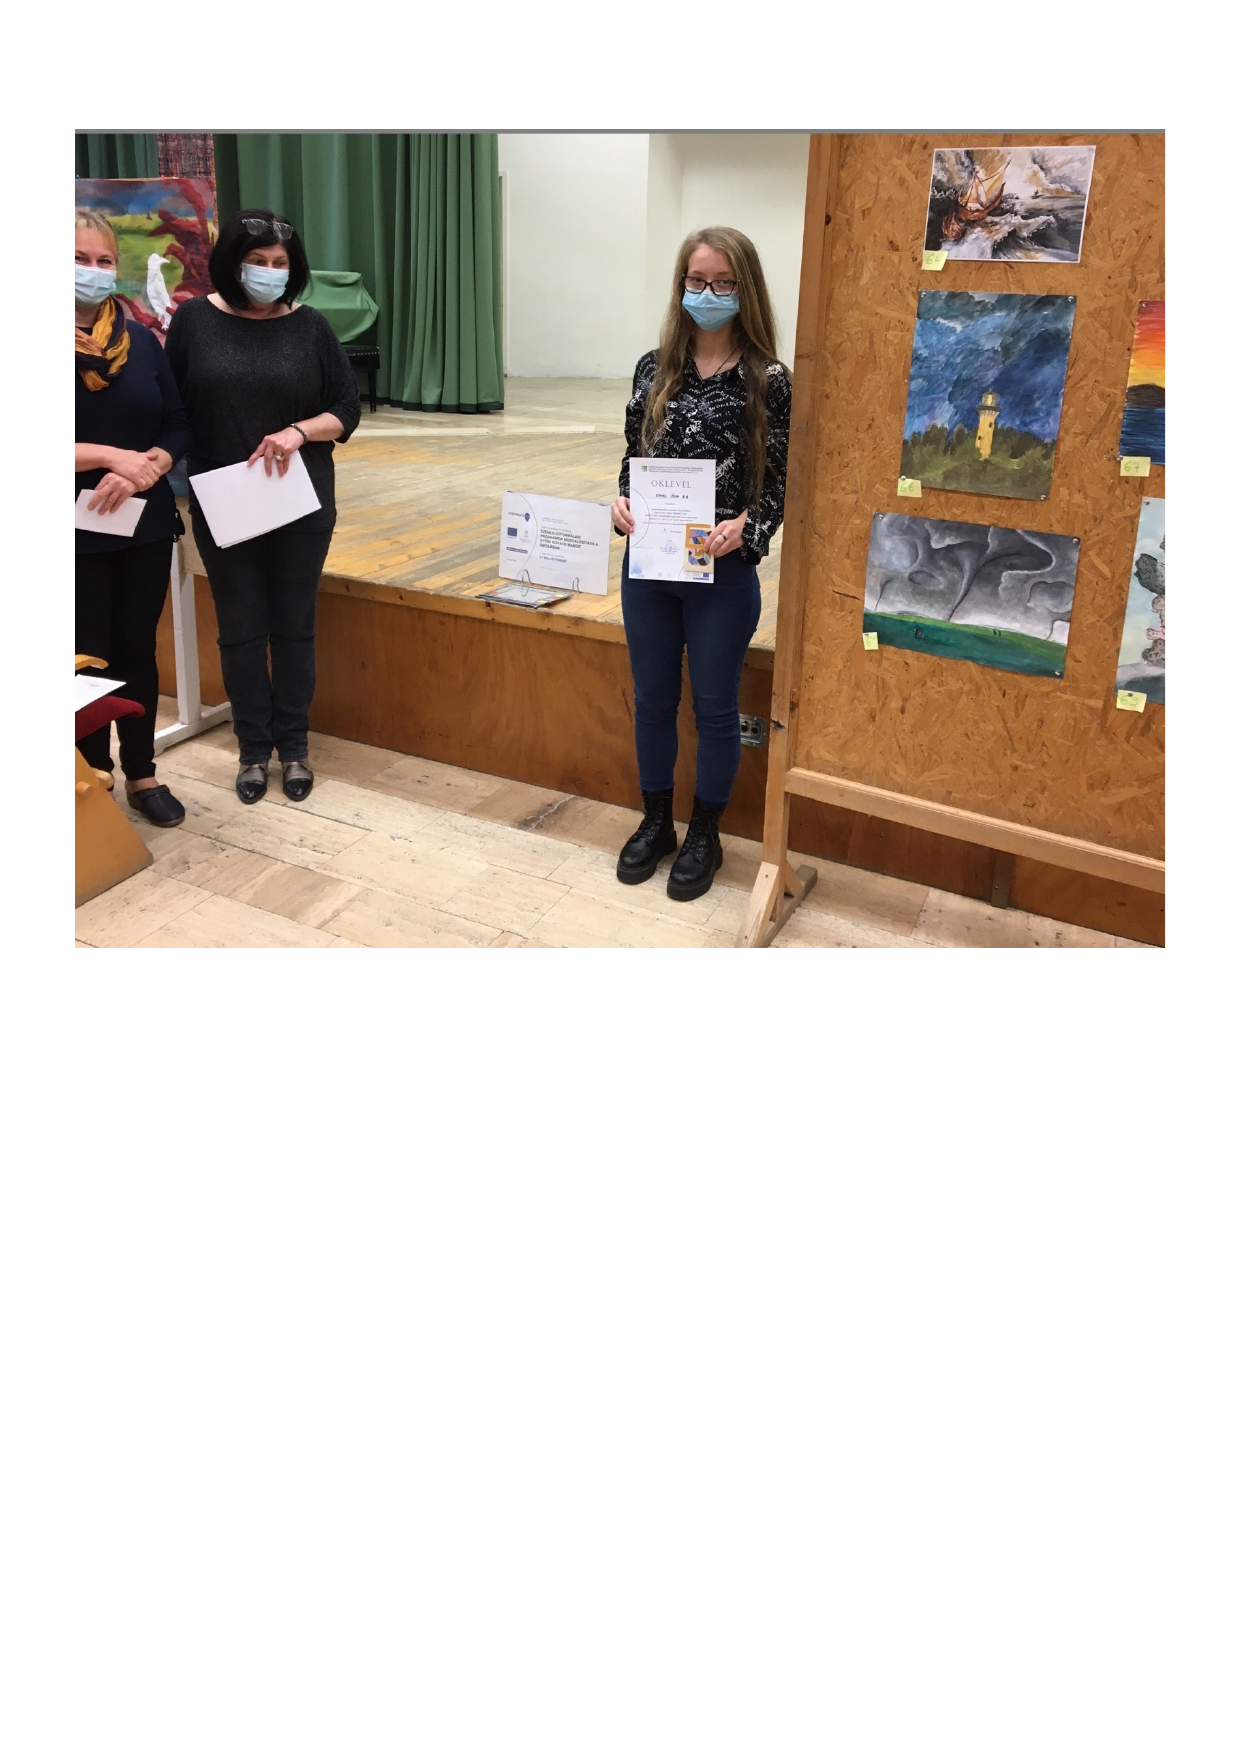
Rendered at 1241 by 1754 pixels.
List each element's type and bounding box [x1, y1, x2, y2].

picture [75, 129, 1166, 948]
